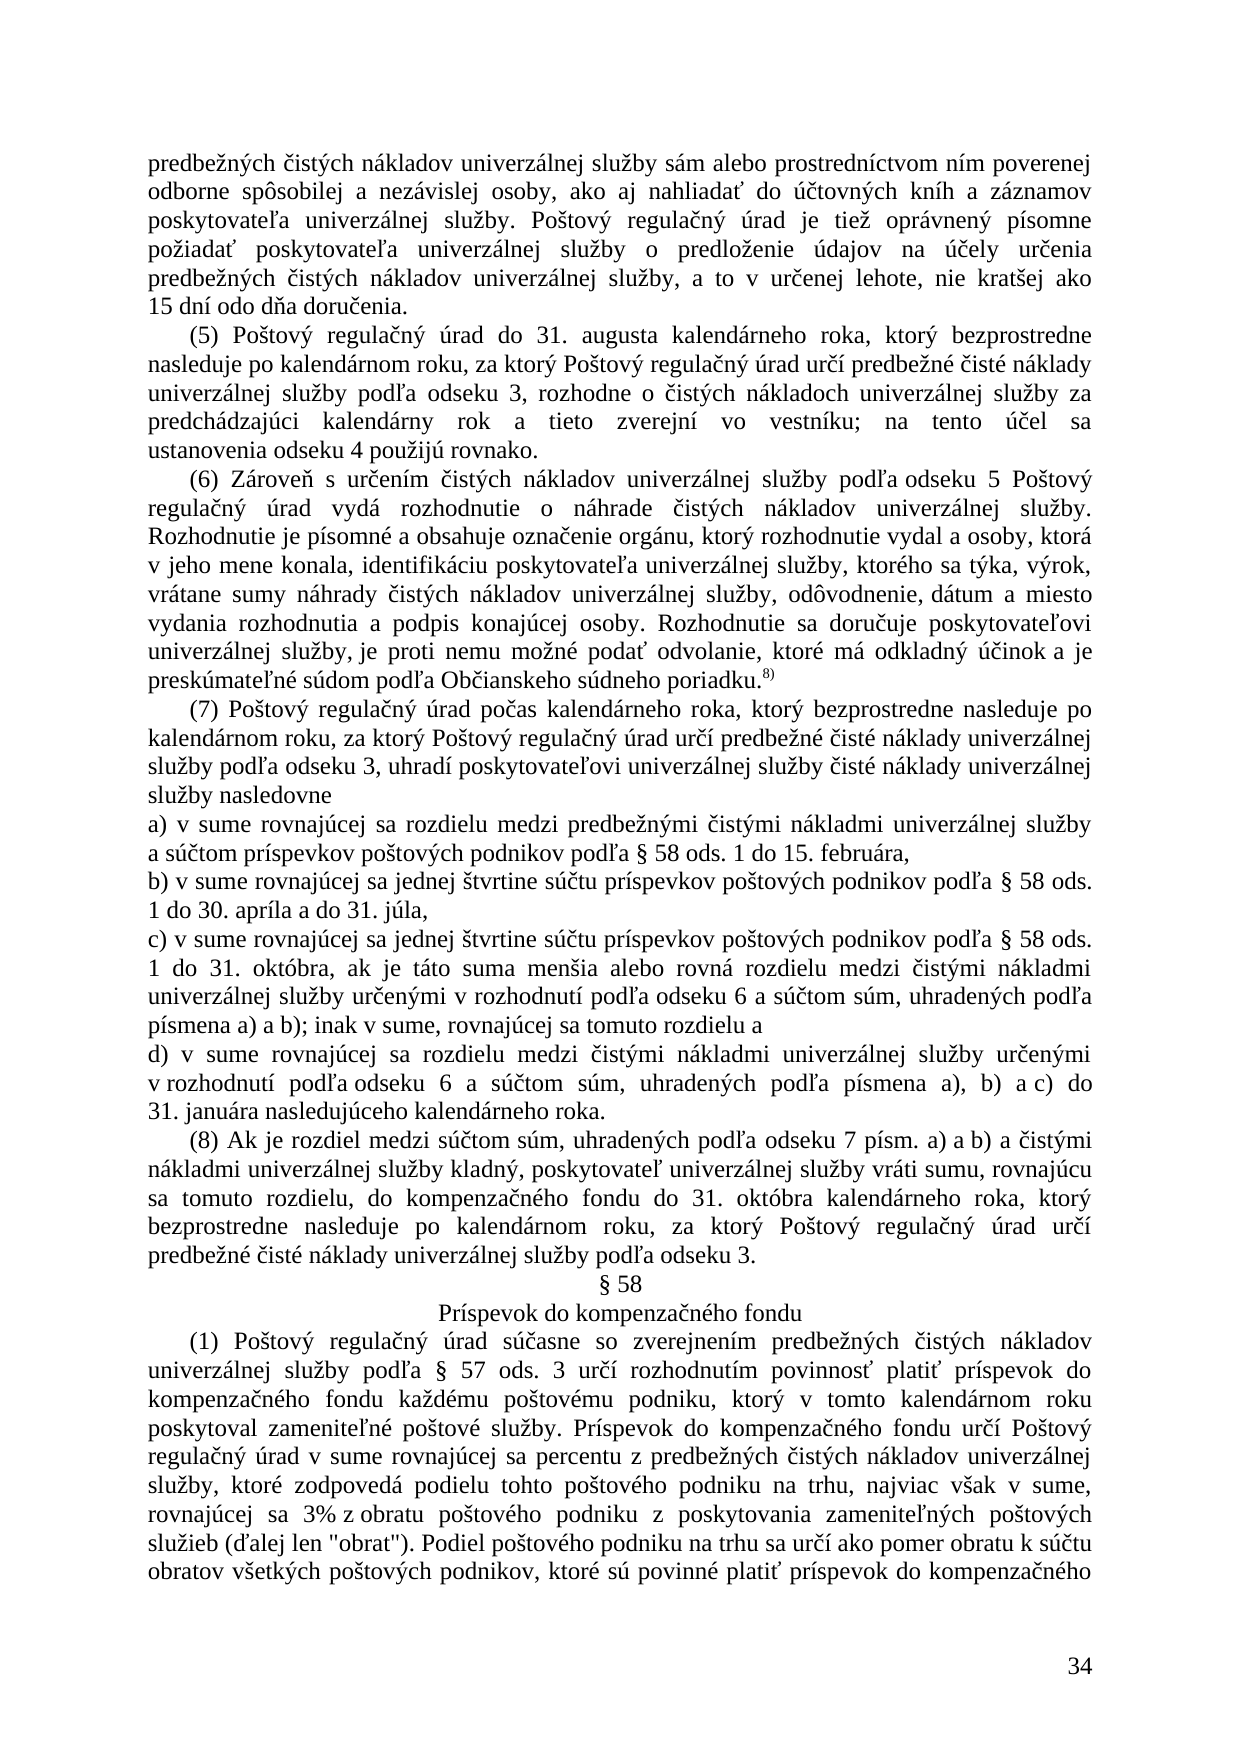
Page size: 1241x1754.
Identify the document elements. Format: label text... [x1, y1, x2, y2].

text d) v sume rovnajúcej sa rozdielu medzi čistými nákladmi univerzálnej služby určenými v rozhodnutí podľa odseku súčtom súm, uhradených podľa písmena a), b) a c) do 31. januára nasledujúceho kalendárneho roka. [148, 1039, 1092, 1125]
text Príspevok do kompenzačného fondu [148, 1298, 1092, 1326]
text (7) Poštový regulačný úrad počas kalendárneho roka, ktorý bezprostredne nasleduje po kalendárnom roku, za ktorý Poštový regulačný úrad určí predbežné čisté náklady univerzálnej služby podľa odseku 3, uhradí poskytovateľovi univerzálnej služby čisté náklady univerzálnej služby nasledovne [148, 694, 1092, 809]
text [148, 1326, 1092, 1585]
text c) v sume rovnajúcej sa jednej štvrtine súčtu príspevkov poštových podnikov podľa § 58 ods. 1 do 31. októbra, ak je táto suma menšia alebo rovná rozdielu medzi čistými nákladmi univerzálnej služby určenými v rozhodnutí podľa odseku súčtom súm, uhradených podľa písmena a) a b); inak v sume, rovnajúcej sa tomuto rozdielu a [148, 924, 1092, 1039]
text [148, 148, 1092, 320]
text (8) Ak je rozdiel medzi súčtom súm, uhradených podľa odseku 7 písm. a) a b) a čistými nákladmi univerzálnej služby kladný, poskytovateľ univerzálnej služby vráti sumu, rovnajúcu sa tomuto rozdielu, do kompenzačného fondu do 31. októbra kalendárneho roka, ktorý bezprostredne nasleduje po kalendárnom roku, za ktorý Poštový regulačný úrad určí predbežné čisté náklady univerzálnej služby podľa odseku 3. [148, 1125, 1092, 1269]
text b) v sume rovnajúcej sa jednej štvrtine súčtu príspevkov poštových podnikov podľa § 58 ods. 1 do 30. apríla a do 31. júla, [148, 866, 1092, 924]
text (6) Zároveň s určením čistých nákladov univerzálnej služby podľa odseku 5 Poštový regulačný úrad vydá rozhodnutie o náhrade čistých nákladov univerzálnej služby. Rozhodnutie je písomné a obsahuje označenie orgánu, ktorý rozhodnutie vydal a osoby, ktorá v jeho mene konala, identifikáciu poskytovateľa univerzálnej služby, ktorého sa týka, výrok, vrátane sumy náhrady čistých nákladov univerzálnej služby, odôvodnenie, dátum a miesto vydania rozhodnutia a podpis konajúcej osoby. Rozhodnutie sa doručuje poskytovateľovi univerzálnej služby, je proti nemu možné podať odvolanie, ktoré má odkladný účinok a je preskúmateľné súdom podľa Občianskeho súdneho poriadku.8) [148, 464, 1092, 694]
text § 58 [148, 1269, 1092, 1298]
text a) v sume rovnajúcej sa rozdielu medzi predbežnými čistými nákladmi univerzálnej služby a súčtom príspevkov poštových podnikov podľa § 58 ods. 1 do 15. februára, [148, 809, 1092, 866]
text (5) Poštový regulačný úrad do 31. augusta kalendárneho roka, ktorý bezprostredne nasleduje po kalendárnom roku, za ktorý Poštový regulačný úrad určí predbežné čisté náklady univerzálnej služby podľa odseku 3, rozhodne o čistých nákladoch univerzálnej služby za predchádzajúci kalendárny rok a tieto zverejní vo vestníku; na tento účel sa ustanovenia odseku 4 použijú rovnako. [148, 320, 1092, 464]
